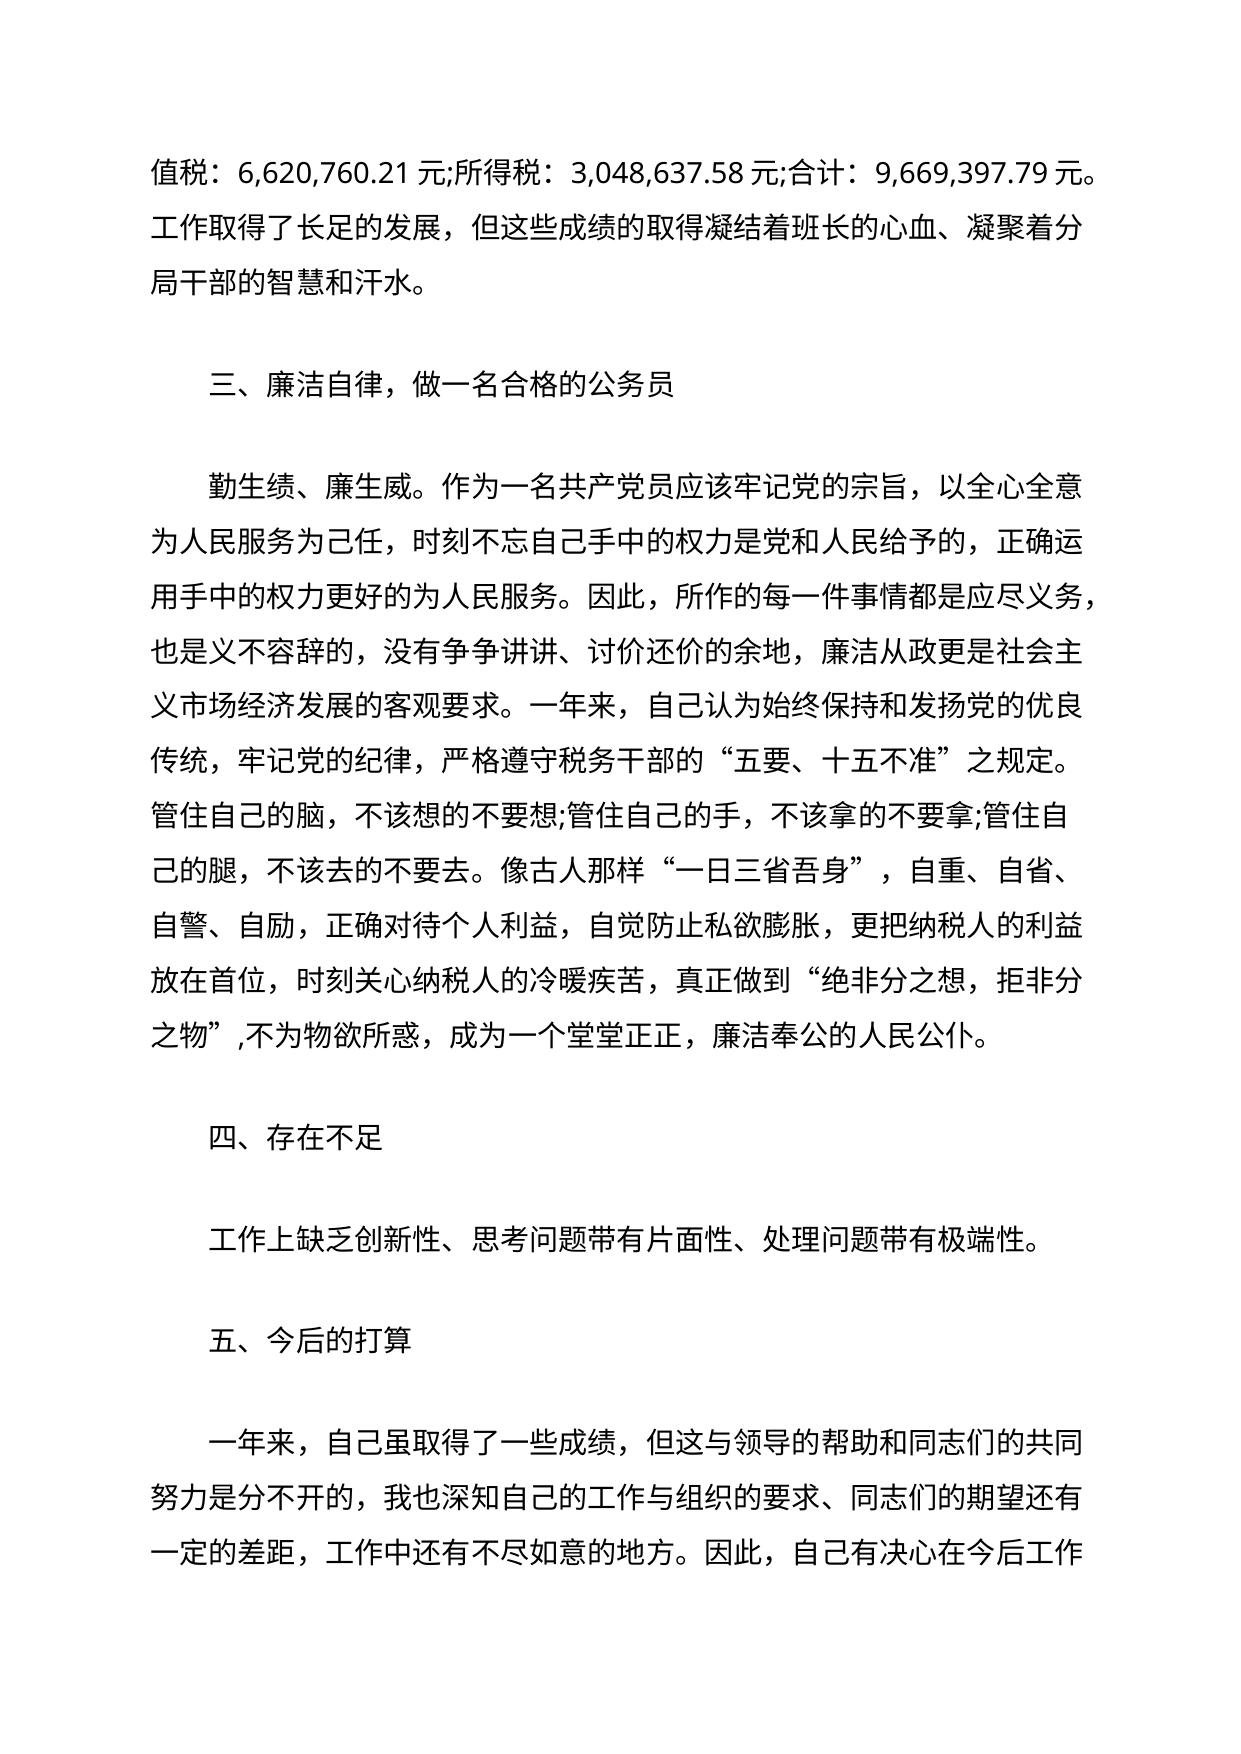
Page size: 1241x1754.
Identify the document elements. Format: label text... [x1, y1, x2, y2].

text 三、廉洁自律，做一名合格的公务员 [150, 362, 1090, 404]
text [150, 1420, 1090, 1572]
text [150, 150, 1090, 302]
text 五、今后的打算 [150, 1318, 1090, 1360]
text 四、存在不足 [150, 1114, 1090, 1157]
text 勤生绩、廉生威。作为一名共产党员应该牢记党的宗旨，以全心全意为人民服务为己任，时刻不忘自己手中的权力是党和人民给予的，正确运用手中的权力更好的为人民服务。因此，所作的每一件事情都是应尽义务，也是义不容辞的，没有争争讲讲、讨价还价的余地，廉洁从政更是社会主义市场经济发展的客观要求。一年来，自己认为始终保持和发扬党的优良传统，牢记党的纪律，严格遵守税务干部的“五要、十五不准”之规定。管住自己的脑，不该想的不要想;管住自己的手，不该拿的不要拿;管住自己的腿，不该去的不要去。像古人那样“一日三省吾身”，自重、自省、自警、自励，正确对待个人利益，自觉防止私欲膨胀，更把纳税人的利益放在首位，时刻关心纳税人的冷暖疾苦，真正做到“绝非分之想，拒非分之物”,不为物欲所惑，成为一个堂堂正正，廉洁奉公的人民公仆。 [150, 463, 1090, 1055]
text 工作上缺乏创新性、思考问题带有片面性、处理问题带有极端性。 [150, 1216, 1090, 1258]
